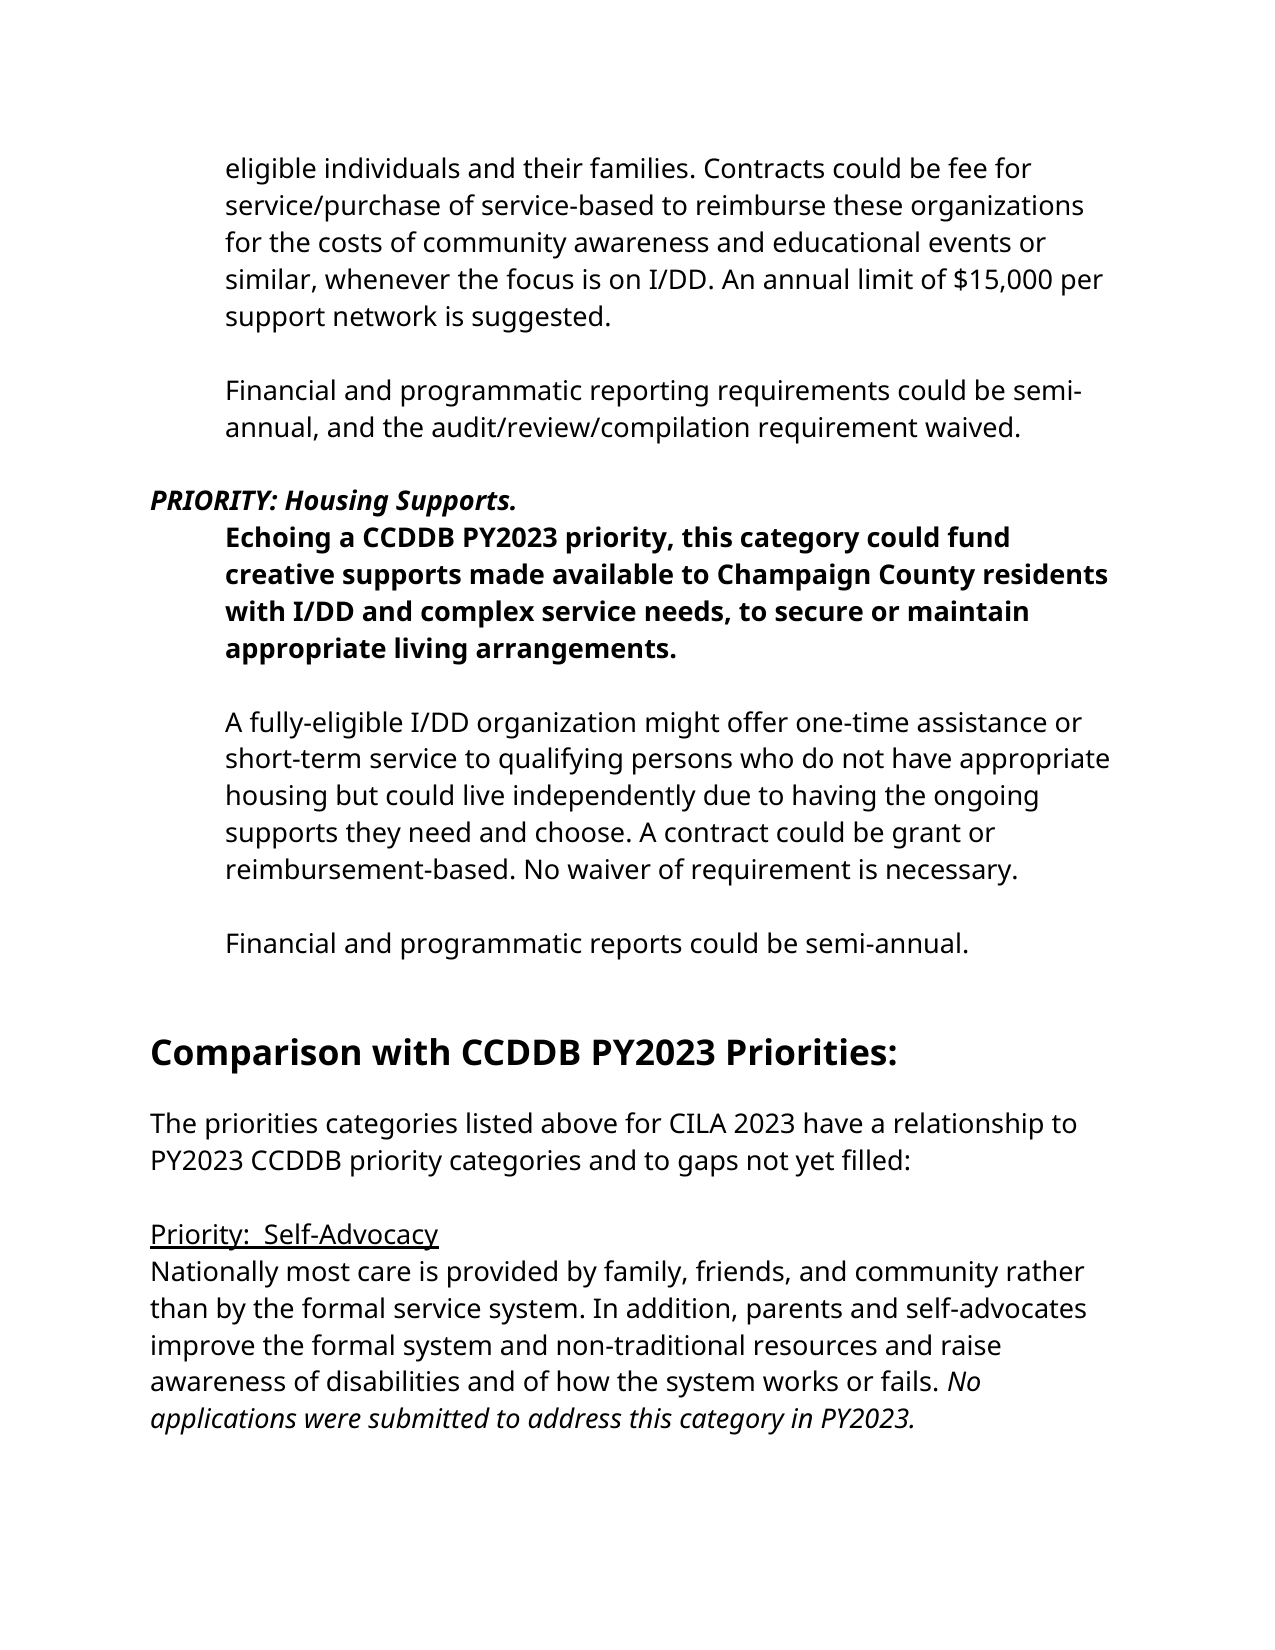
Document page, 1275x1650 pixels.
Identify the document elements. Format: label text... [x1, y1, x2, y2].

subtitle Comparison with CCDDB PY2023 Priorities: [150, 1027, 1125, 1076]
text The priorities categories listed above for CILA 2023 have a relationship to PY2023 CCDDB priority categories and to gaps not yet filled: [150, 1105, 1125, 1178]
list A fully-eligible I/DD organization might offer one-time assistance or short-term service to qualifying persons who do not have appropriate housing but could live independently due to having the ongoing supports they need and choose. A contract could be grant or reimbursement-based. No waiver of requirement is necessary. [225, 703, 1125, 887]
list Echoing a CCDDB PY2023 priority, this category could fund creative supports made available to Champaign County residents with I/DD and complex service needs, to secure or maintain appropriate living arrangements. [225, 519, 1125, 666]
text Priority: Self-Advocacy [150, 1215, 1125, 1252]
text PRIORITY: Housing Supports. [150, 482, 1125, 519]
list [225, 150, 1125, 334]
list Financial and programmatic reports could be semi-annual. [225, 924, 1125, 961]
list Financial and programmatic reporting requirements could be semi-annual, and the audit/review/compilation requirement waived. [225, 371, 1125, 445]
text Nationally most care is provided by family, friends, and community rather than by the formal service system. In addition, parents and self-advocates improve the formal system and non-traditional resources and raise awareness of disabilities and of how the system works or fails. No applications were submitted to address this category in PY2023. [150, 1252, 1125, 1437]
